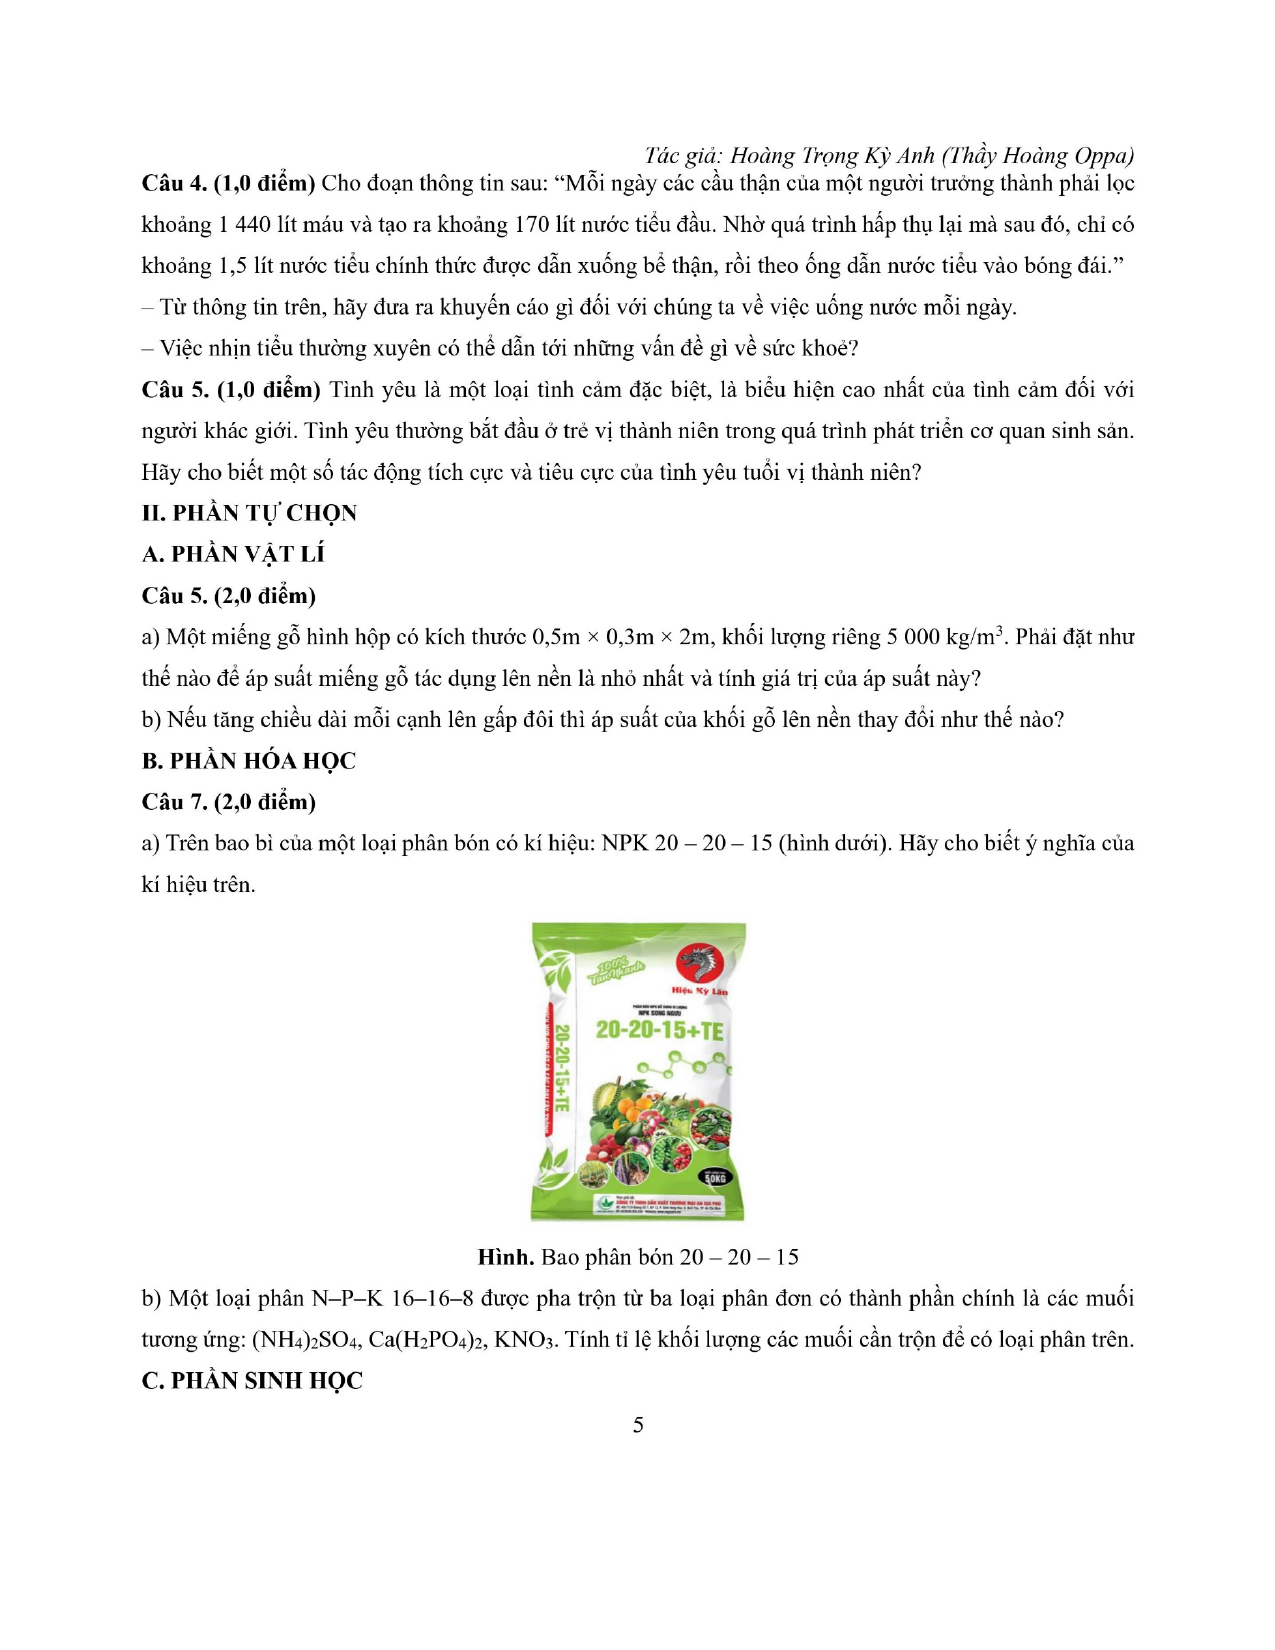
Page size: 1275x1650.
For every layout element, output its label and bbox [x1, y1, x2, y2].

picture [75, 75, 1200, 1531]
